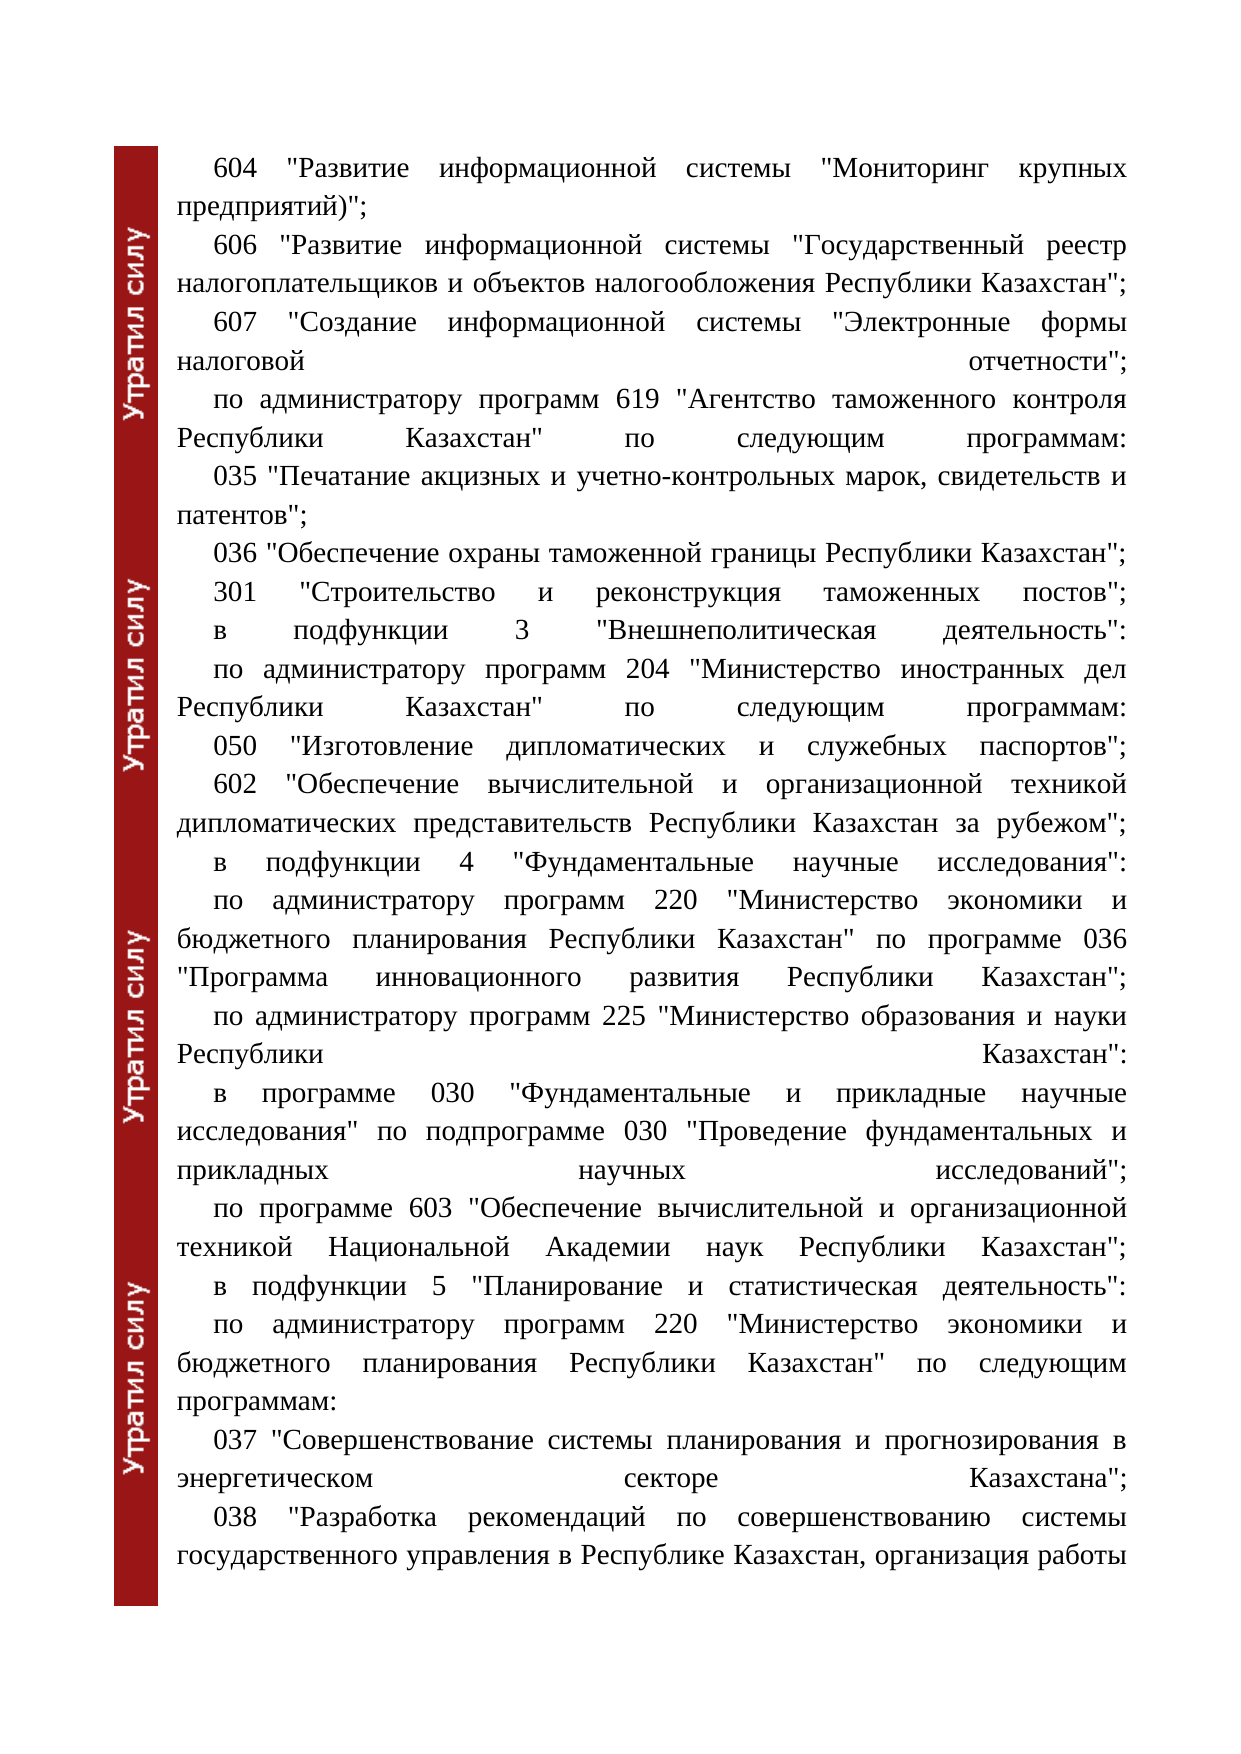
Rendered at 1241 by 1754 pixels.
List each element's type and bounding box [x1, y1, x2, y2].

picture [114, 146, 158, 150]
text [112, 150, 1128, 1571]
picture [114, 1571, 158, 1606]
